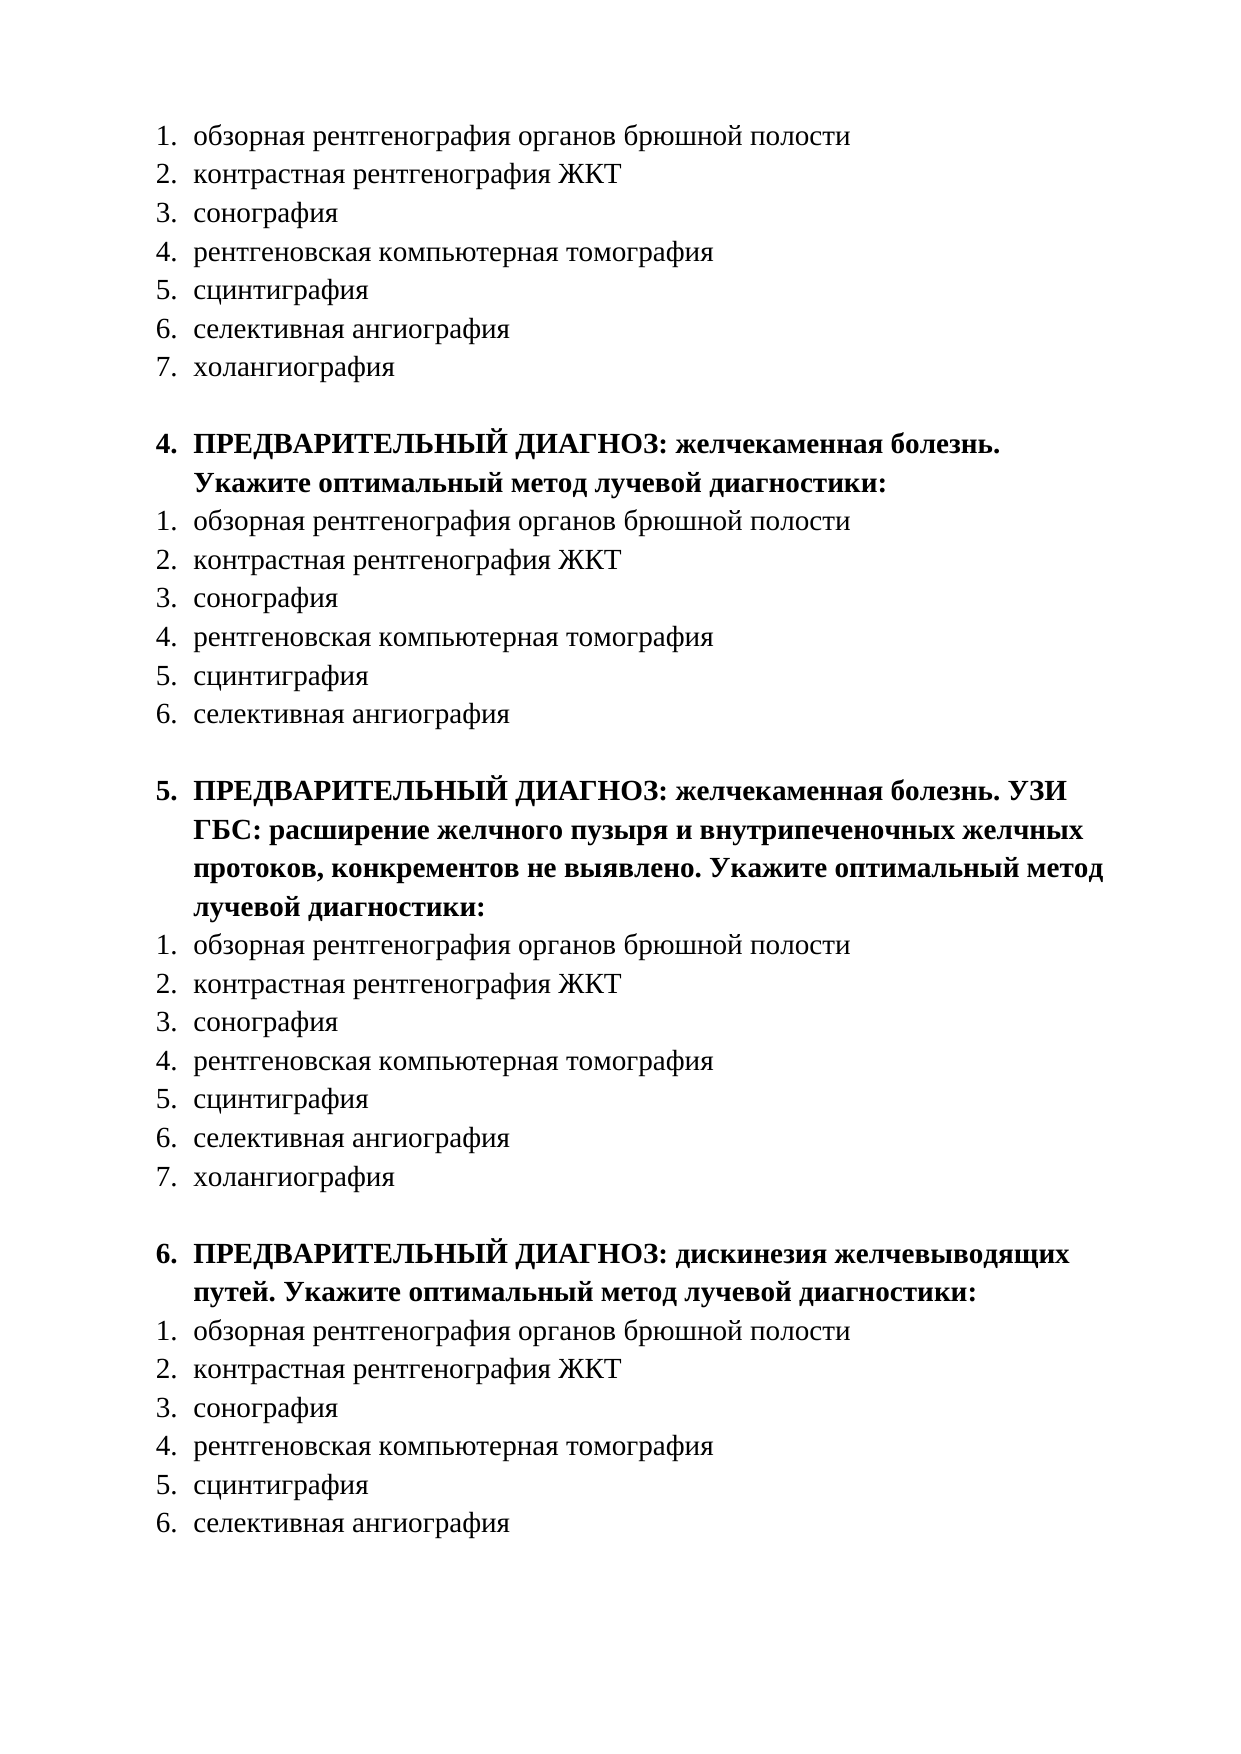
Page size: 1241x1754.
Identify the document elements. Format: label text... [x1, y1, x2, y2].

list сцинтиграфия [156, 1082, 1122, 1115]
list холангиография [156, 1159, 1122, 1192]
list селективная ангиография [156, 1506, 1122, 1539]
list селективная ангиография [156, 696, 1122, 730]
list контрастная рентгенография ЖКТ [156, 157, 1122, 190]
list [156, 1313, 1122, 1346]
list ПРЕДВАРИТЕЛЬНЫЙ ДИАГНОЗ: желчекаменная болезнь. УЗИ ГБС: расширение желчного пузыря и внутрипеченочных желчных протоков, конкрементов не выявлено. Укажите оптимальный метод лучевой диагностики: [156, 773, 1122, 922]
list сонография [156, 195, 1122, 229]
list холангиография [156, 349, 1122, 383]
list сонография [156, 1390, 1122, 1423]
list ПРЕДВАРИТЕЛЬНЫЙ ДИАГНОЗ: желчекаменная болезнь. Укажите оптимальный метод лучевой диагностики: [156, 426, 1122, 498]
list рентгеновская компьютерная томография [156, 619, 1122, 653]
list сцинтиграфия [156, 1467, 1122, 1501]
list контрастная рентгенография ЖКТ [156, 1351, 1122, 1385]
list селективная ангиография [156, 1120, 1122, 1154]
list обзорная рентгенография органов брюшной полости [156, 503, 1122, 537]
list селективная ангиография [156, 311, 1122, 344]
list рентгеновская компьютерная томография [156, 1428, 1122, 1462]
list рентгеновская компьютерная томография [156, 1043, 1122, 1077]
list обзорная рентгенография органов брюшной полости [156, 927, 1122, 961]
list контрастная рентгенография ЖКТ [156, 542, 1122, 576]
list рентгеновская компьютерная томография [156, 234, 1122, 267]
list контрастная рентгенография ЖКТ [156, 966, 1122, 999]
list сонография [156, 1004, 1122, 1038]
list сцинтиграфия [156, 272, 1122, 306]
list ПРЕДВАРИТЕЛЬНЫЙ ДИАГНОЗ: дискинезия желчевыводящих путей. Укажите оптимальный метод лучевой диагностики: [156, 1236, 1122, 1308]
list сонография [156, 581, 1122, 614]
list обзорная рентгенография органов брюшной полости [156, 118, 1122, 152]
list сцинтиграфия [156, 658, 1122, 691]
